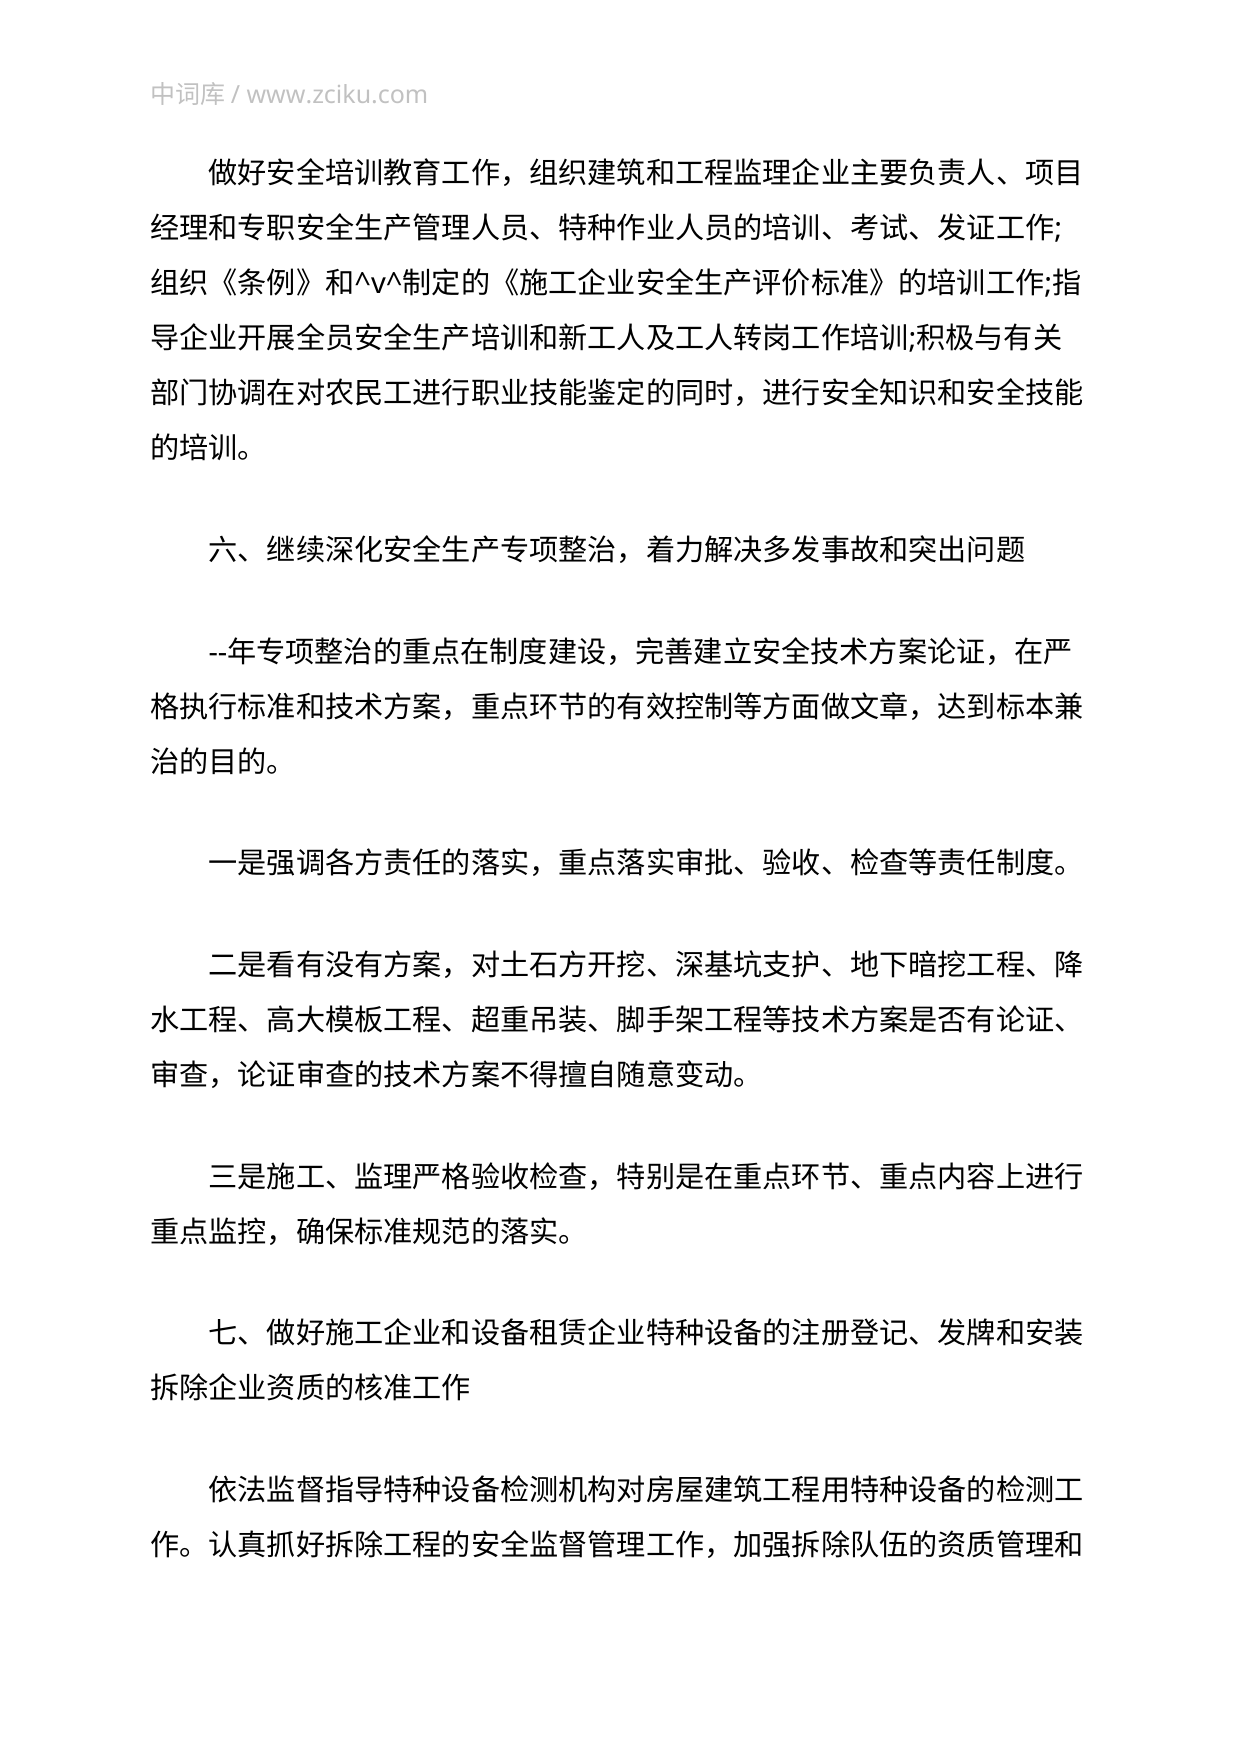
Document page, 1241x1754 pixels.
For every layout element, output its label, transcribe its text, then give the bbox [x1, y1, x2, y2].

text 一是强调各方责任的落实，重点落实审批、验收、检查等责任制度。 [150, 840, 1090, 882]
text 二是看有没有方案，对土石方开挖、深基坑支护、地下暗挖工程、降水工程、高大模板工程、超重吊装、脚手架工程等技术方案是否有论证、审查，论证审查的技术方案不得擅自随意变动。 [150, 942, 1090, 1094]
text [150, 1467, 1090, 1564]
text --年专项整治的重点在制度建设，完善建立安全技术方案论证，在严格执行标准和技术方案，重点环节的有效控制等方面做文章，达到标本兼治的目的。 [150, 628, 1090, 781]
text 七、做好施工企业和设备租赁企业特种设备的注册登记、发牌和安装拆除企业资质的核准工作 [150, 1310, 1090, 1407]
text 三是施工、监理严格验收检查，特别是在重点环节、重点内容上进行重点监控，确保标准规范的落实。 [150, 1153, 1090, 1251]
text 做好安全培训教育工作，组织建筑和工程监理企业主要负责人、项目经理和专职安全生产管理人员、特种作业人员的培训、考试、发证工作;组织《条例》和^v^制定的《施工企业安全生产评价标准》的培训工作;指导企业开展全员安全生产培训和新工人及工人转岗工作培训;积极与有关部门协调在对农民工进行职业技能鉴定的同时，进行安全知识和安全技能的培训。 [150, 150, 1090, 467]
text 六、继续深化安全生产专项整治，着力解决多发事故和突出问题 [150, 527, 1090, 569]
